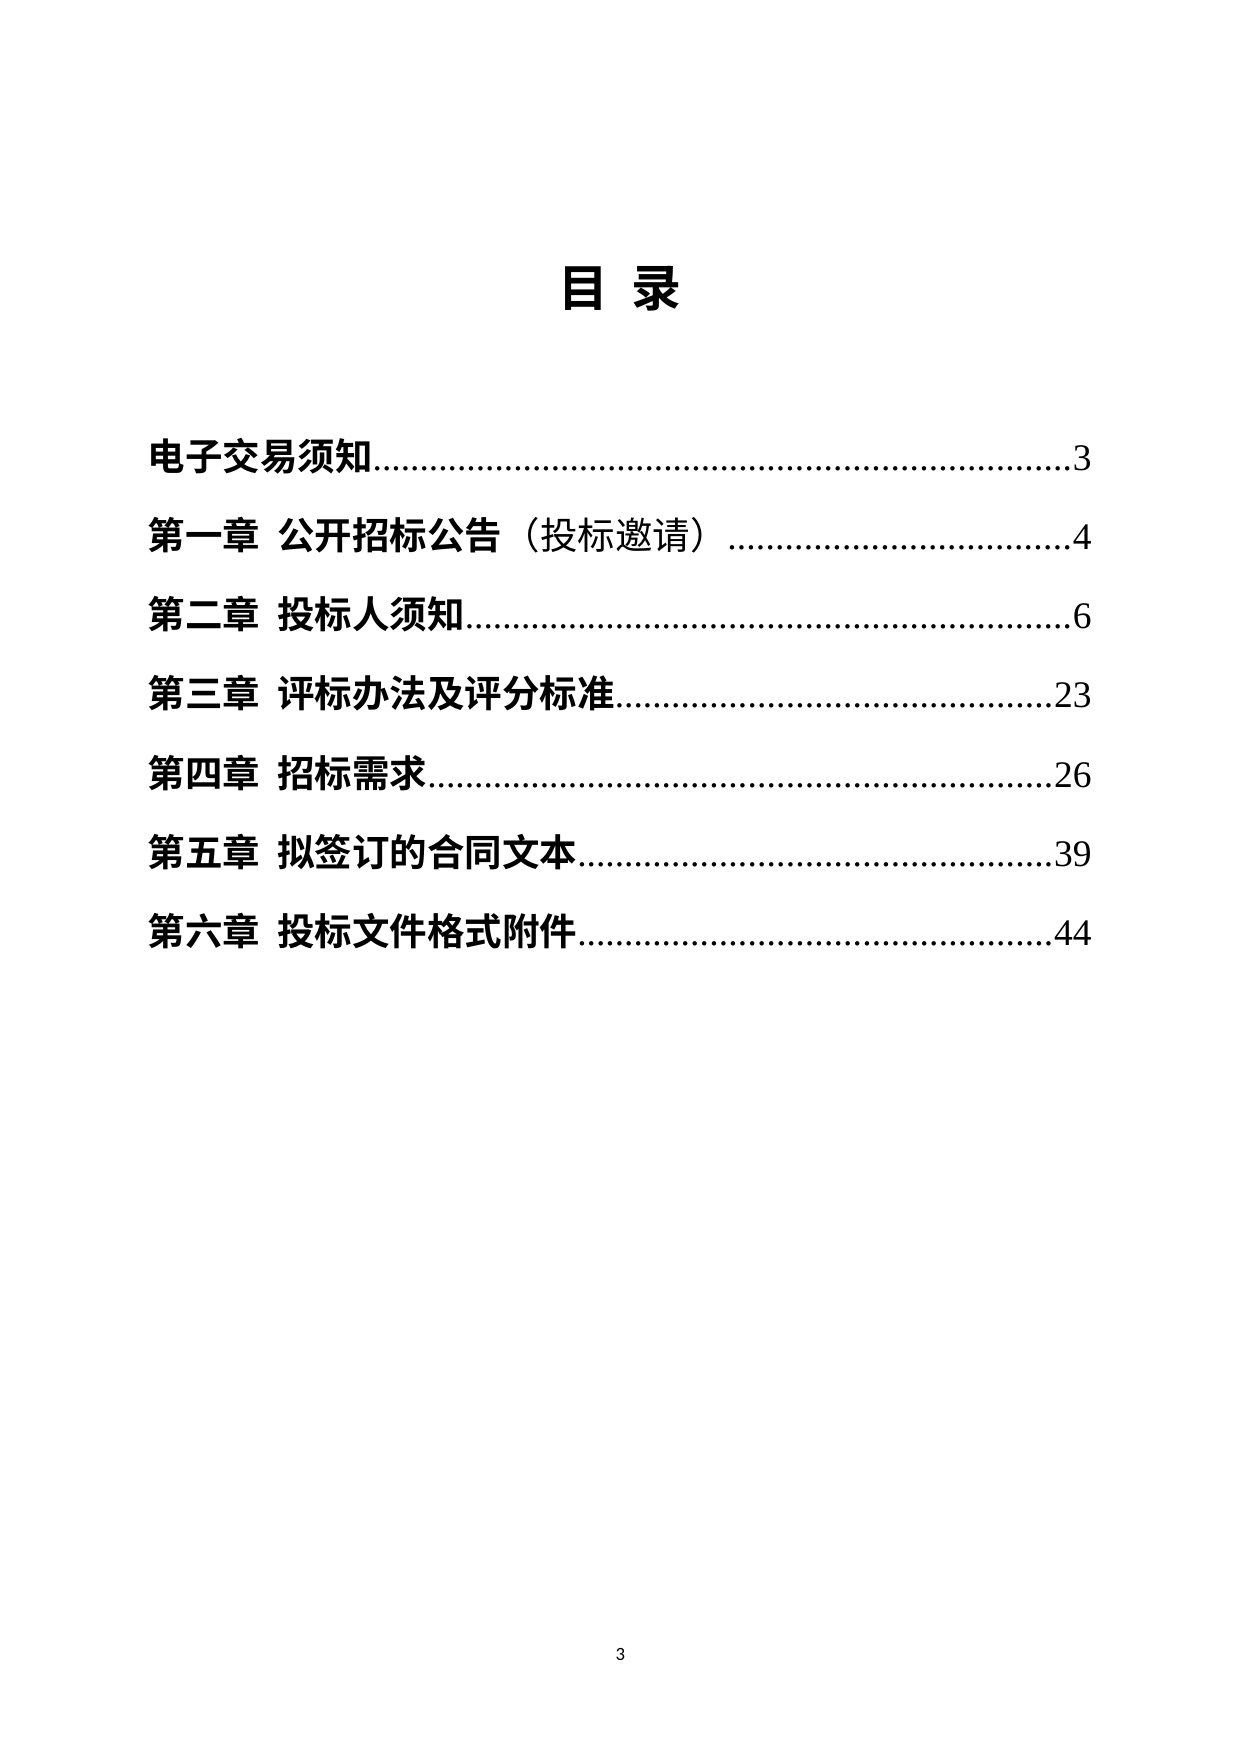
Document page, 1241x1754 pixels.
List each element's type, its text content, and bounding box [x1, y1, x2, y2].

text 目 录 [148, 248, 1092, 321]
text 第三章 评标办法及评分标准 23 [148, 664, 1092, 718]
text 第四章 招标需求 26 [148, 743, 1092, 798]
text 第二章 投标人须知 6 [148, 585, 1092, 639]
text 第六章 投标文件格式附件 44 [148, 902, 1092, 956]
text 第五章 拟签订的合同文本 39 [148, 823, 1092, 877]
text 电子交易须知 3 [148, 426, 1092, 481]
text 第一章 公开招标公告（投标邀请） 4 [148, 506, 1092, 560]
